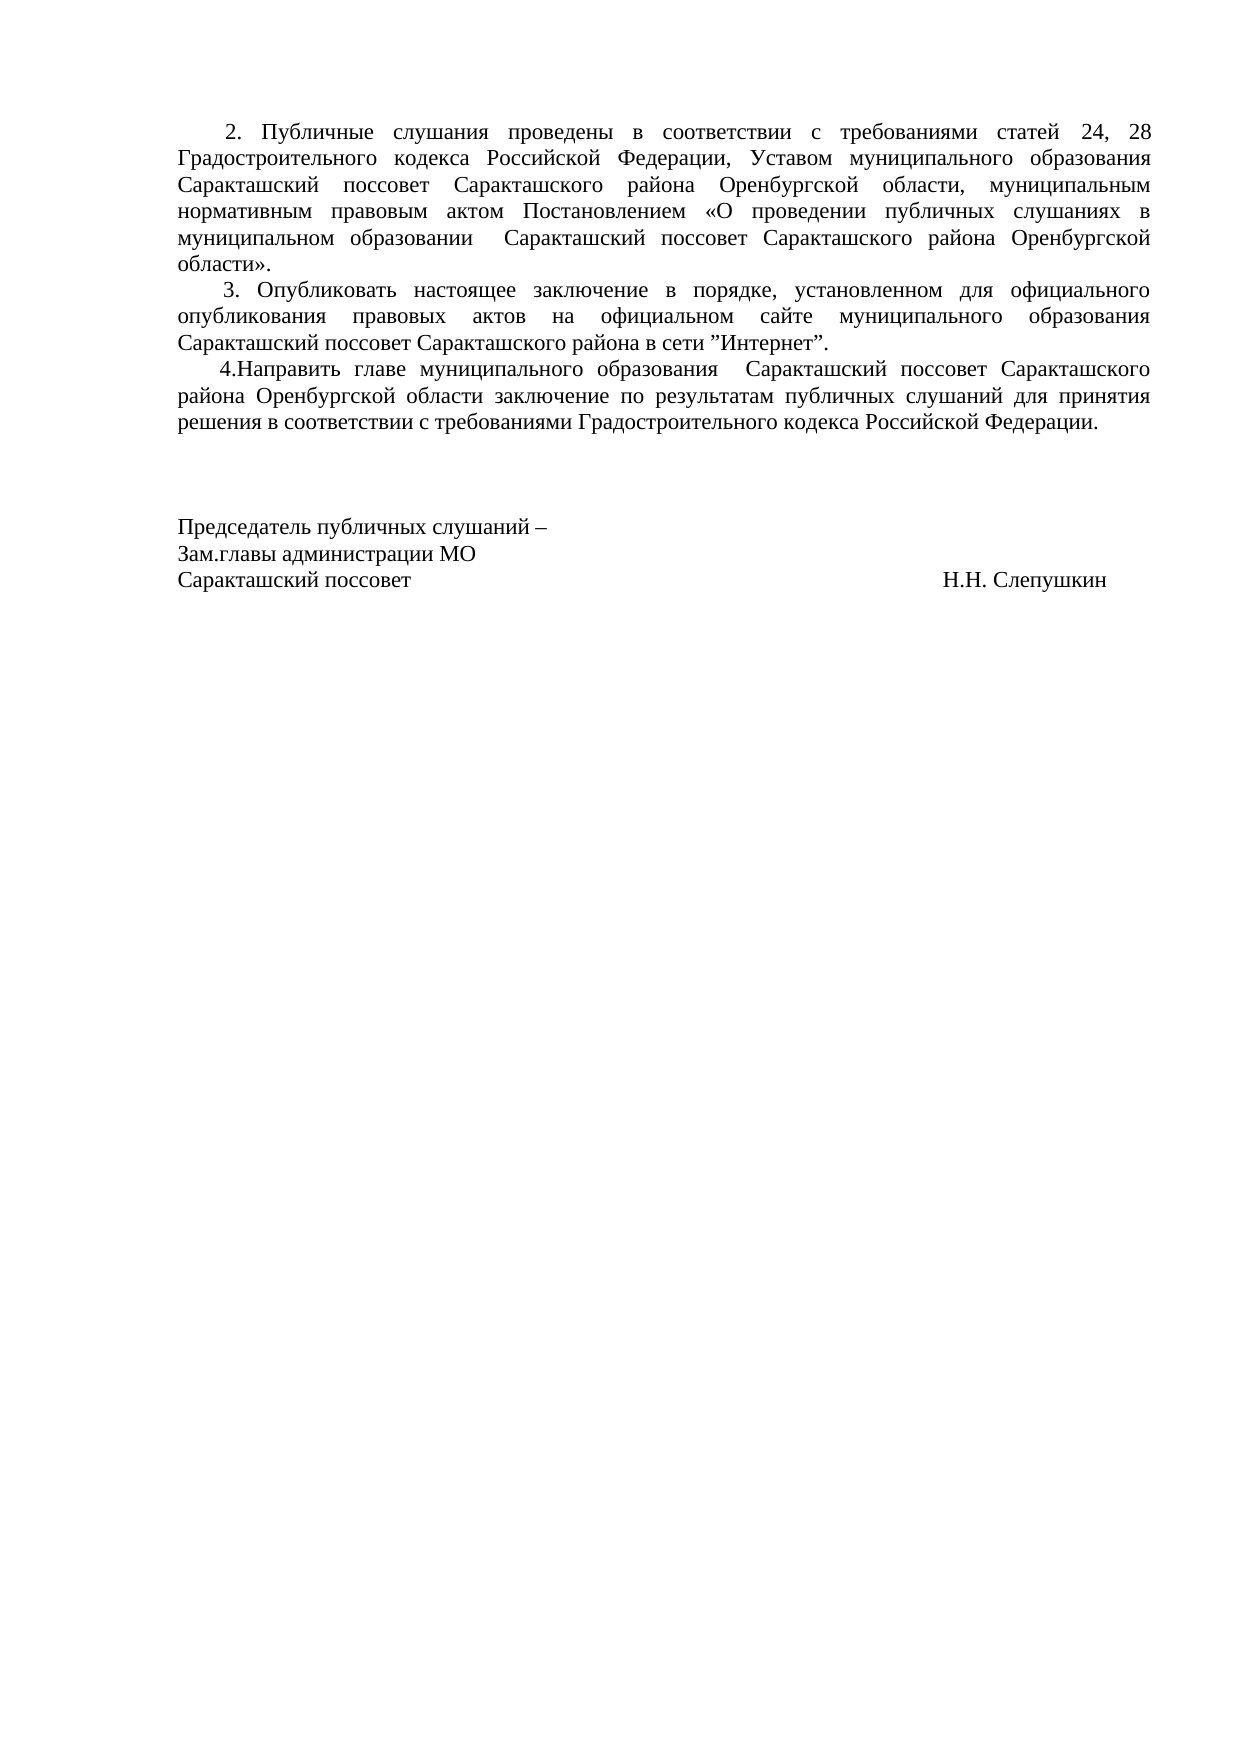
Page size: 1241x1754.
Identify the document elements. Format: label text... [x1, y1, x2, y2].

text Председатель публичных слушаний – Зам.главы администрации МО [177, 513, 1152, 566]
text 4.Направить главе муниципального образования Саракташский поссовет Саракташского района Оренбургской области заключение по результатам публичных слушаний для принятия решения в соответствии с требованиями Градостроительного кодекса Российской Федерации. [177, 355, 1152, 434]
text Саракташский поссовет Н.Н. Слепушкин [177, 566, 1152, 592]
text 2. Публичные слушания проведены в соответствии с требованиями статей 24, 28 Градостроительного кодекса Российской Федерации, Уставом муниципального образования Саракташский поссовет Саракташского района Оренбургской области, муниципальным нормативным правовым актом Постановлением «О проведении публичных слушаниях в муниципальном образовании Саракташский поссовет Саракташского района Оренбургской области». [177, 118, 1152, 276]
text 3. Опубликовать настоящее заключение в порядке, установленном для официального опубликования правовых актов на официальном сайте муниципального образования Саракташский поссовет Саракташского района в сети ”Интернет”. [177, 276, 1152, 355]
